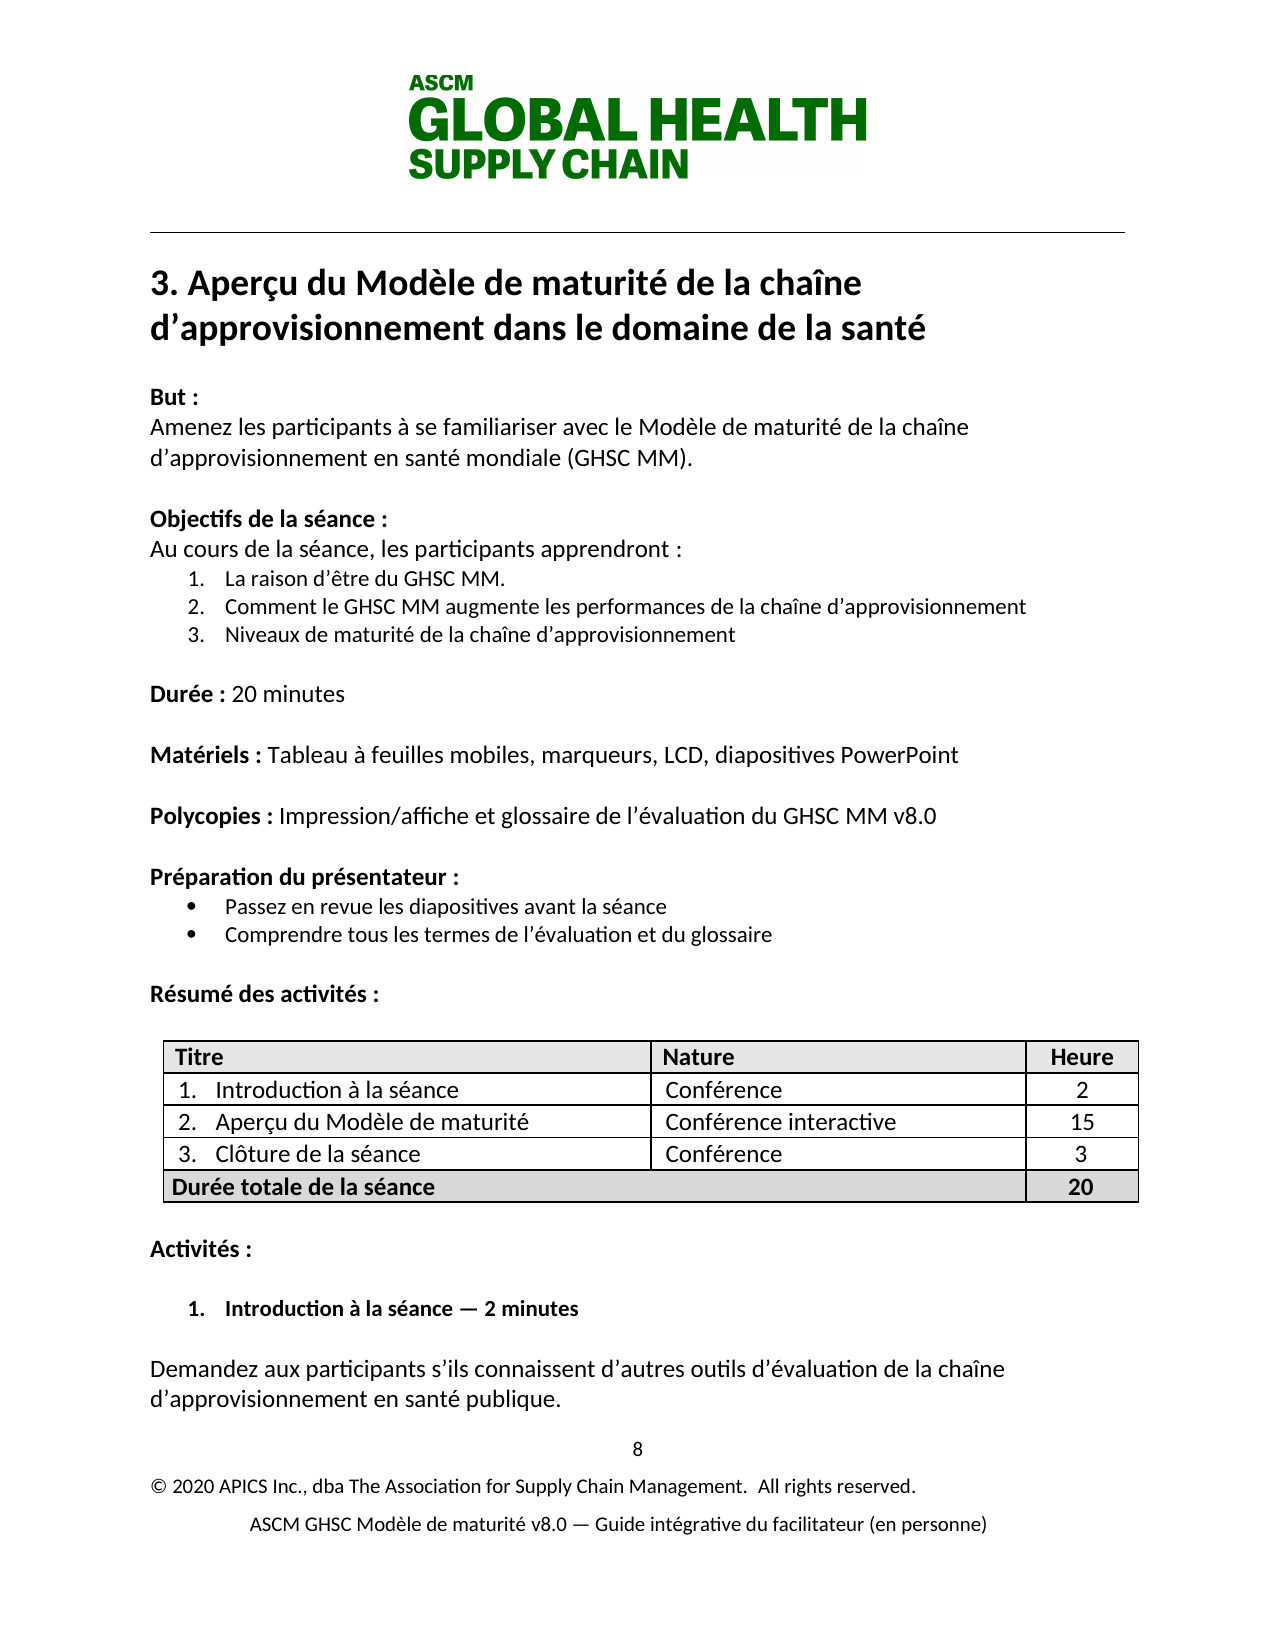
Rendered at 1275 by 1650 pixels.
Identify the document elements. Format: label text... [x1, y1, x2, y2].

text Activités : [150, 1233, 1125, 1264]
picture [409, 75, 867, 179]
table_cell 2 [1027, 1074, 1138, 1104]
table_cell Durée totale de la séance [164, 1171, 1025, 1201]
text Préparation du présentateur : [150, 862, 1125, 892]
table_cell 20 [1027, 1171, 1138, 1201]
text Objectifs de la séance : [150, 503, 1125, 533]
table_cell Clôture de la séance [164, 1138, 650, 1169]
text Au cours de la séance, les participants apprendront : [150, 533, 1125, 564]
list Comment le GHSC MM augmente les performances de la chaîne d’approvisionnement [187, 592, 1125, 620]
table_cell Introduction à la séance [164, 1074, 650, 1104]
table_header Titre [164, 1042, 650, 1072]
text Durée : 20 minutes [150, 678, 1125, 709]
text Amenez les participants à se familiariser avec le Modèle de maturité de la chaîne d’approvisionnement en santé mondiale (GHSC MM). [150, 411, 1125, 472]
table_header Heure [1027, 1042, 1138, 1072]
table_cell 15 [1027, 1106, 1138, 1137]
list Introduction à la séance — 2 minutes [187, 1294, 1125, 1322]
list Passez en revue les diapositives avant la séance [187, 892, 1125, 920]
table_header Nature [652, 1042, 1025, 1072]
table_cell Conférence interactive [652, 1106, 1025, 1137]
list La raison d’être du GHSC MM. [187, 564, 1125, 592]
text Résumé des activités : [150, 979, 1125, 1009]
text 3. Aperçu du Modèle de maturité de la chaîne d’approvisionnement dans le domaine de la santé [150, 258, 1125, 350]
text Matériels : Tableau à feuilles mobiles, marqueurs, LCD, diapositives PowerPoint [150, 739, 1125, 770]
table_cell Aperçu du Modèle de maturité [164, 1106, 650, 1137]
text But : [150, 381, 1125, 411]
text Polycopies : Impression/affiche et glossaire de l’évaluation du GHSC MM v8.0 [150, 801, 1125, 831]
list Niveaux de maturité de la chaîne d’approvisionnement [187, 620, 1125, 648]
list Comprendre tous les termes de l’évaluation et du glossaire [187, 920, 1125, 948]
text Demandez aux participants s’ils connaissent d’autres outils d’évaluation de la chaîne d’approvisionnement en santé publique. [150, 1353, 1125, 1414]
table_cell 3 [1027, 1138, 1138, 1169]
table_cell Conférence [652, 1138, 1025, 1169]
table_cell Conférence [652, 1074, 1025, 1104]
